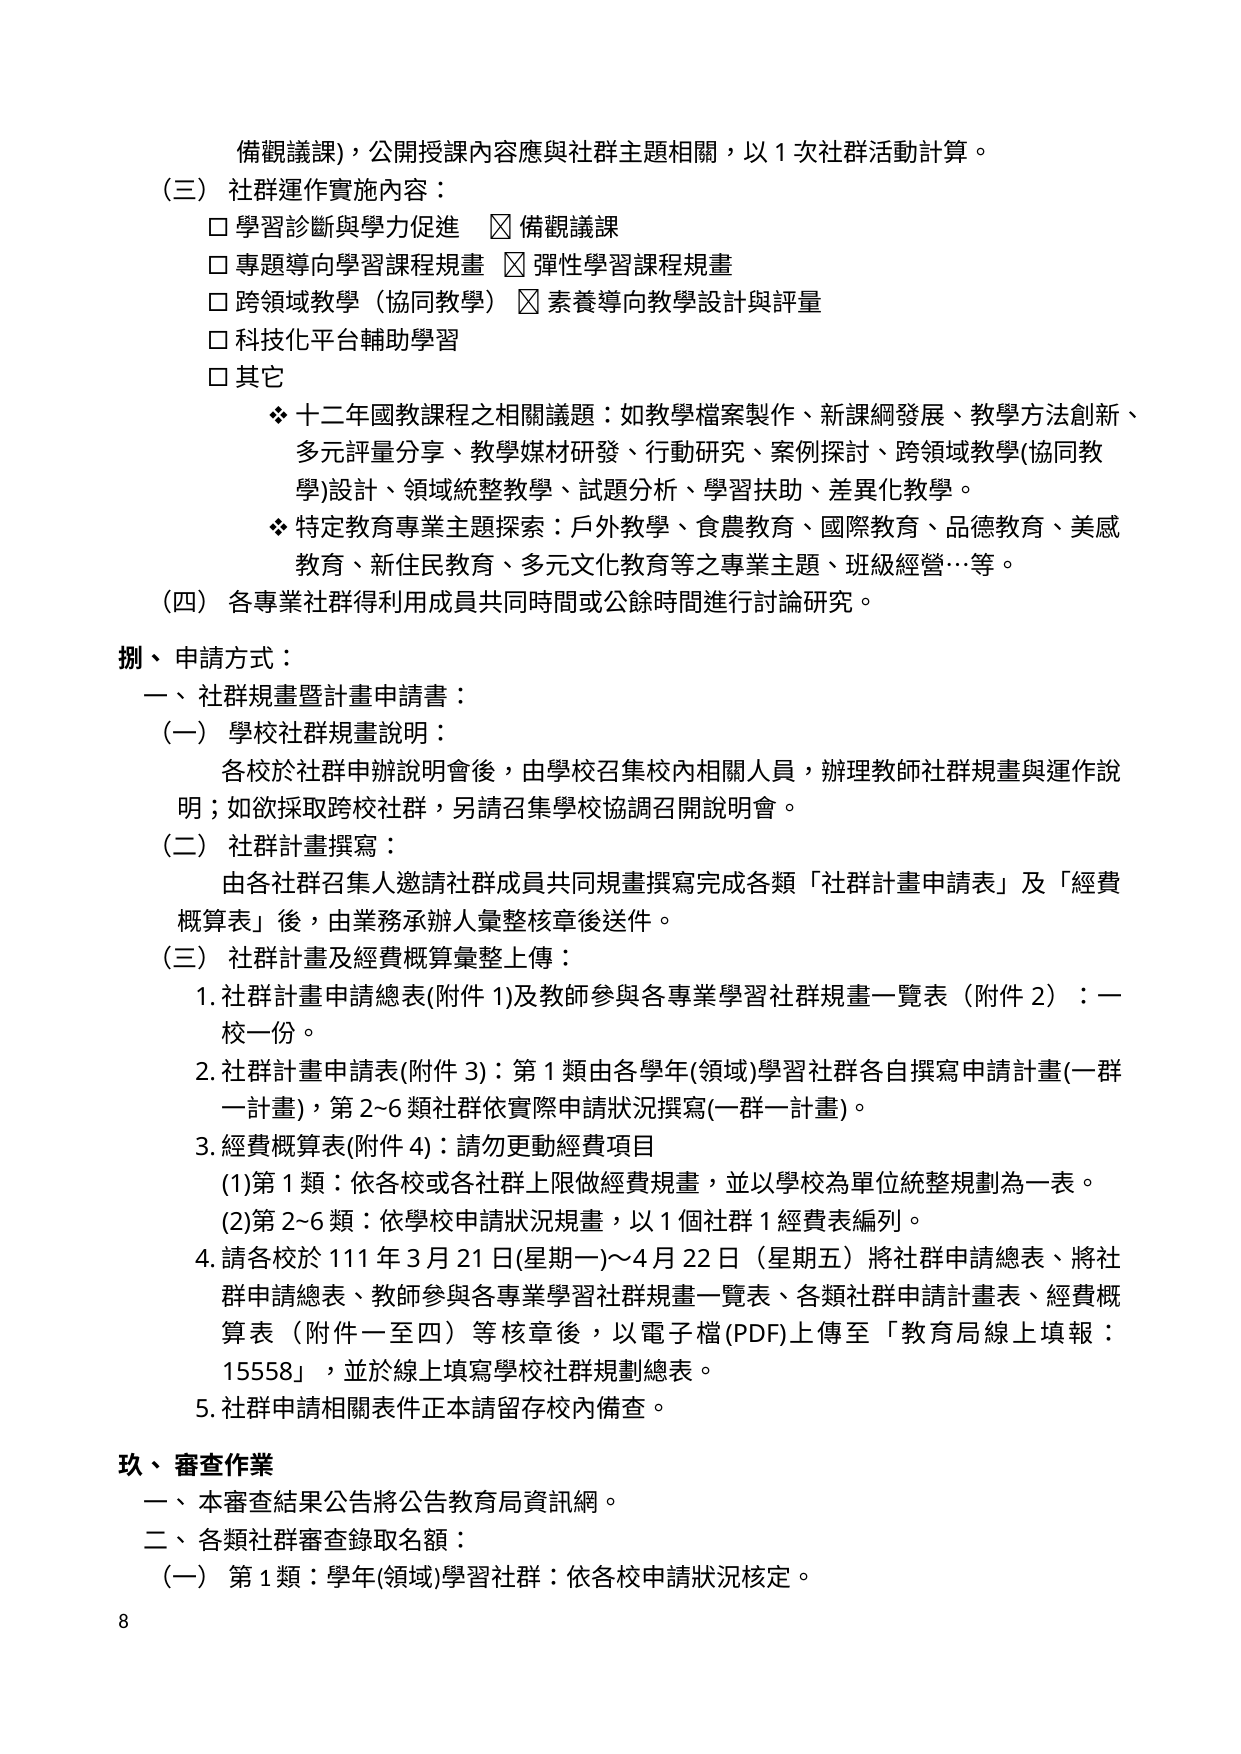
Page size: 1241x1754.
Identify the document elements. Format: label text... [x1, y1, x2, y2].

list 跨領域教學（協同教學） 素養導向教學設計與評量 [207, 282, 1122, 319]
list 社群計畫及經費概算彙整上傳： [148, 938, 1122, 976]
list 學習診斷與學力促進 備觀議課 [207, 207, 1122, 244]
list 經費概算表(附件4)：請勿更動經費項目 [195, 1126, 1122, 1163]
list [207, 132, 1122, 169]
list 由各社群召集人邀請社群成員共同規畫撰寫完成各類「社群計畫申請表」及「經費概算表」後，由業務承辦人彙整核章後送件。 [177, 863, 1122, 938]
list 第1類：學年(領域)學習社群：依各校申請狀況核定。 [148, 1557, 1122, 1594]
list 本審查結果公告將公告教育局資訊網。 [143, 1482, 1122, 1519]
list 各類社群審查錄取名額： [143, 1519, 1122, 1557]
list 特定教育專業主題探索：戶外教學、食農教育、國際教育、品德教育、美感教育、新住民教育、多元文化教育等之專業主題、班級經營…等。 [267, 507, 1122, 582]
list 其它 [207, 357, 1122, 394]
list 社群運作實施內容： [148, 169, 1122, 207]
list 專題導向學習課程規畫 彈性學習課程規畫 [207, 244, 1122, 282]
list 各專業社群得利用成員共同時間或公餘時間進行討論研究。 [148, 582, 1122, 619]
list 申請方式： [118, 638, 1122, 676]
list 第2~6類：依學校申請狀況規畫，以1個社群1經費表編列。 [222, 1201, 1122, 1238]
list 各校於社群申辦說明會後，由學校召集校內相關人員，辦理教師社群規畫與運作說明；如欲採取跨校社群，另請召集學校協調召開說明會。 [177, 751, 1122, 826]
list 社群計畫申請表(附件3)：第1類由各學年(領域)學習社群各自撰寫申請計畫(一群一計畫)，第2~6類社群依實際申請狀況撰寫(一群一計畫)。 [195, 1051, 1122, 1126]
list 社群計畫申請總表(附件1)及教師參與各專業學習社群規畫一覽表（附件2）：一校一份。 [195, 976, 1122, 1051]
list 社群計畫撰寫： [148, 826, 1122, 863]
list 科技化平台輔助學習 [207, 319, 1122, 357]
list 十二年國教課程之相關議題：如教學檔案製作、新課綱發展、教學方法創新、多元評量分享、教學媒材研發、行動研究、案例探討、跨領域教學(協同教學)設計、領域統整教學、試題分析、學習扶助、差異化教學。 [267, 394, 1122, 507]
list 社群申請相關表件正本請留存校內備查。 [195, 1388, 1122, 1426]
list 第1類：依各校或各社群上限做經費規畫，並以學校為單位統整規劃為一表。 [222, 1163, 1122, 1201]
list 學校社群規畫說明： [148, 713, 1122, 751]
list 社群規畫暨計畫申請書： [143, 676, 1122, 713]
list 審查作業 [118, 1444, 1122, 1482]
list 請各校於111年3月21日(星期一)～4月22日（星期五）將社群申請總表、將社群申請總表、教師參與各專業學習社群規畫一覽表、各類社群申請計畫表、經費概算表（附件一至四）等核章後，以電子檔(PDF)上傳至「教育局線上填報：15558」，並於線上填寫學校社群規劃總表。 [195, 1238, 1122, 1388]
